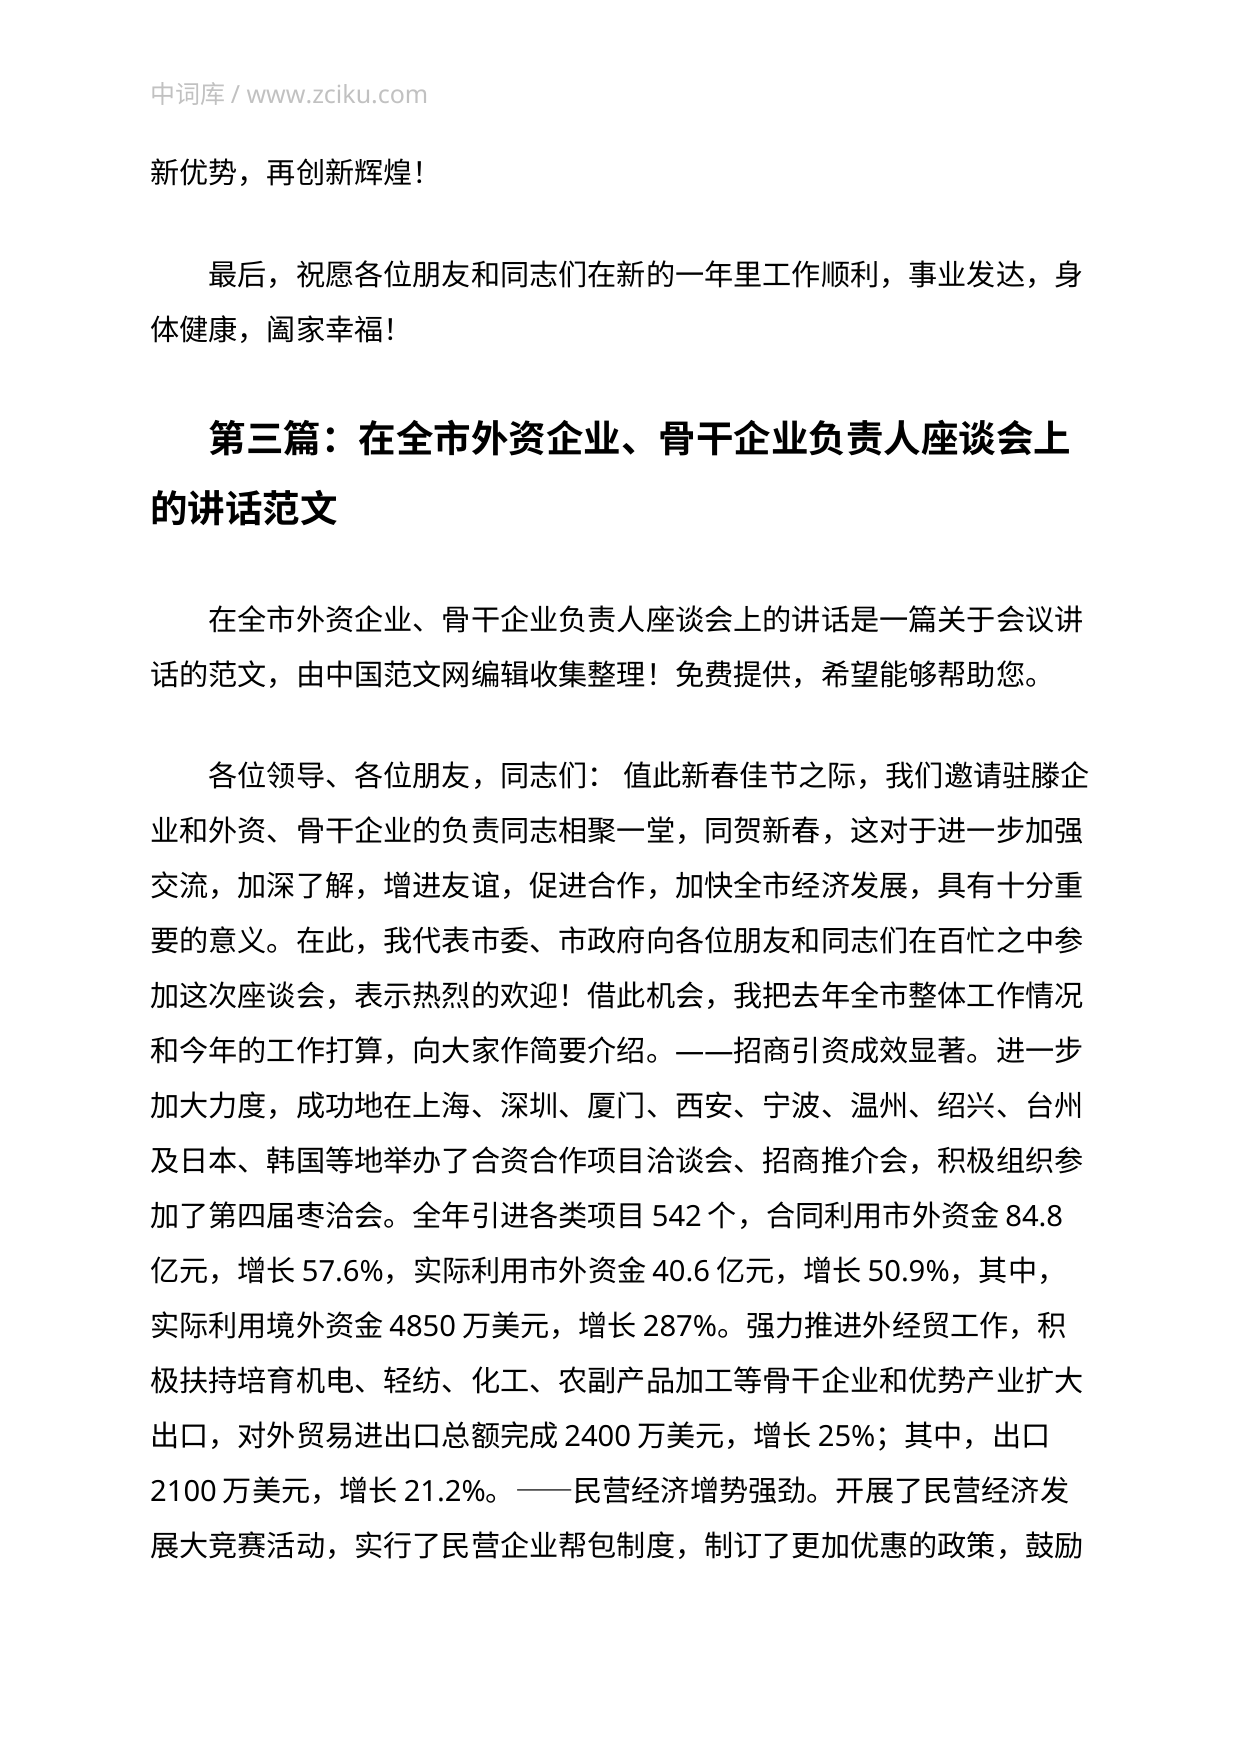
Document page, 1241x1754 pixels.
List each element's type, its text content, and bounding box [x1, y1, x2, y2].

text 最后，祝愿各位朋友和同志们在新的一年里工作顺利，事业发达，身体健康，阖家幸福！ [150, 252, 1090, 349]
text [150, 150, 1090, 192]
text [150, 753, 1090, 1564]
text 第三篇：在全市外资企业、骨干企业负责人座谈会上的讲话范文 [150, 408, 1090, 533]
text 在全市外资企业、骨干企业负责人座谈会上的讲话是一篇关于会议讲话的范文，由中国范文网编辑收集整理！免费提供，希望能够帮助您。 [150, 596, 1090, 693]
